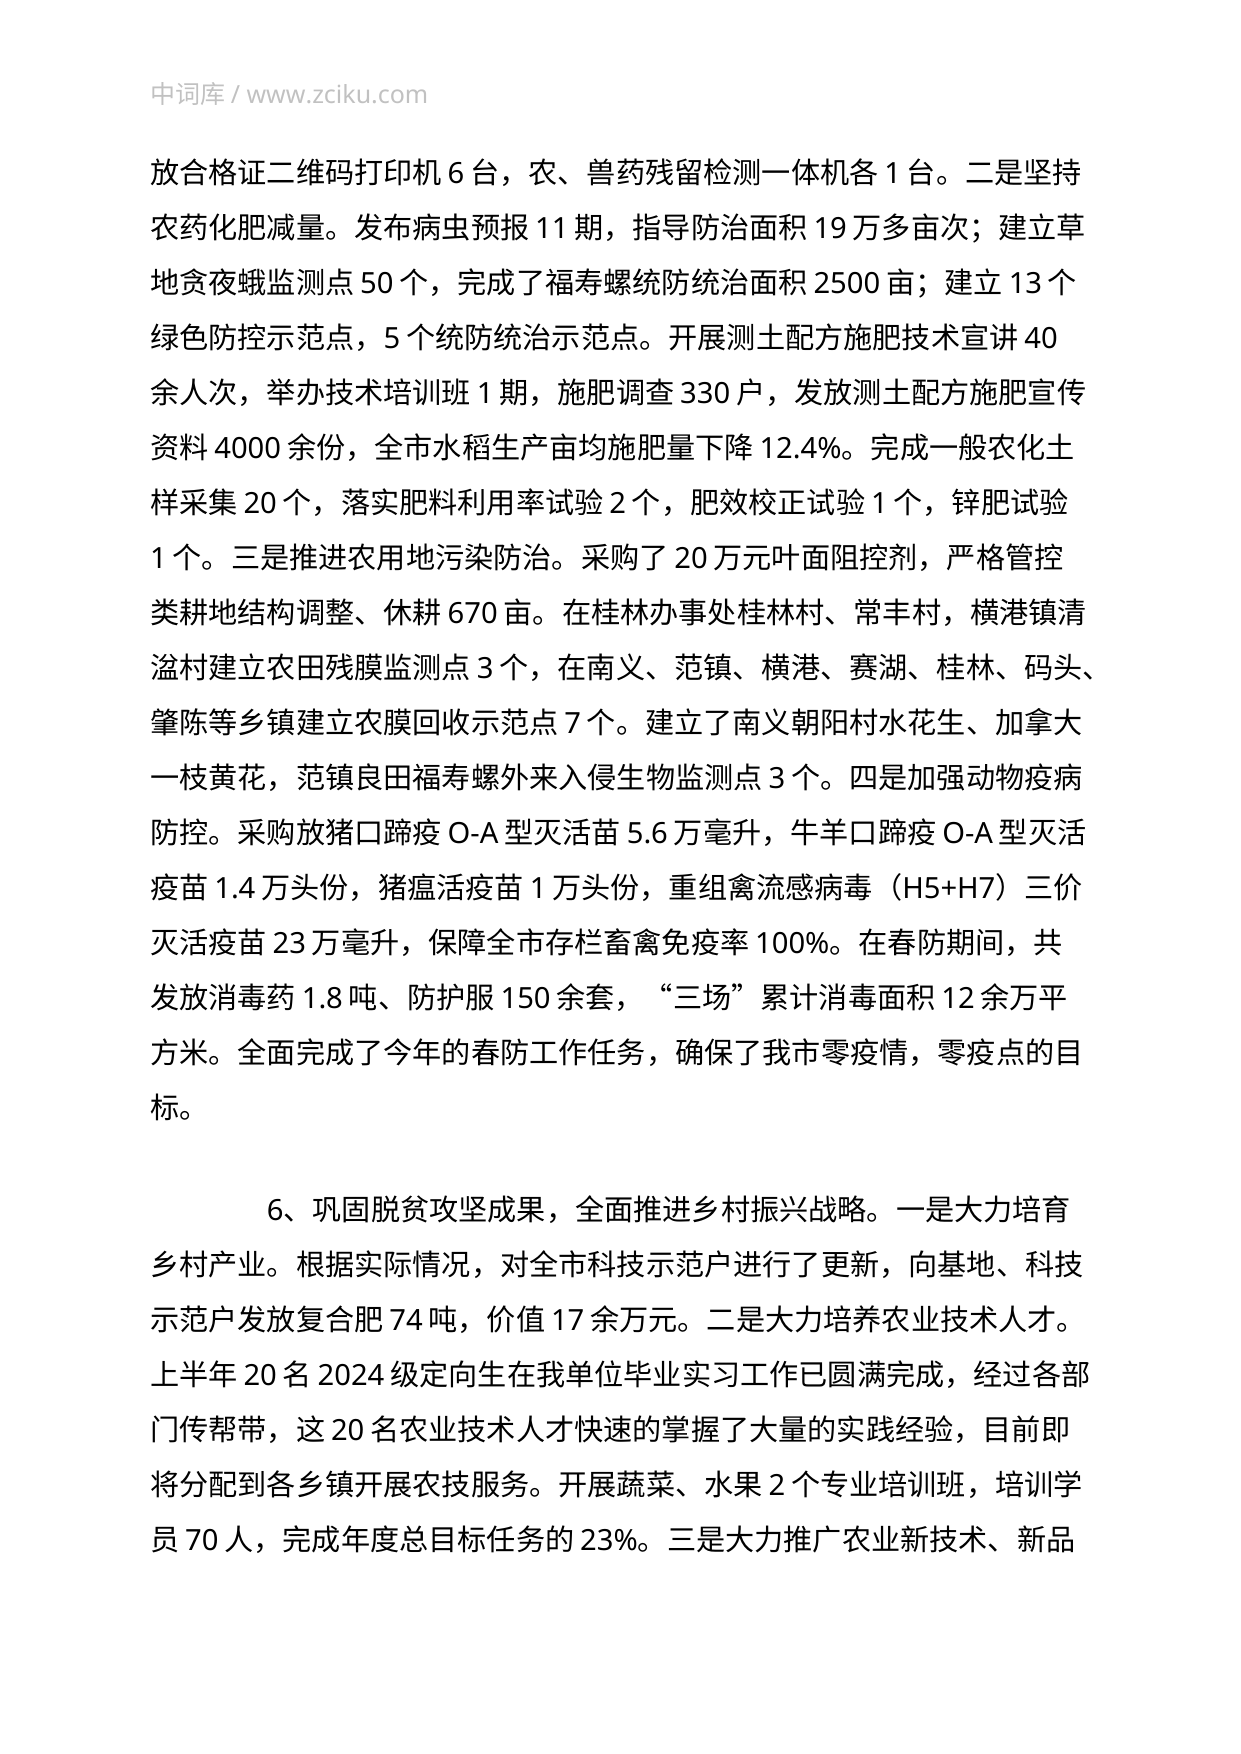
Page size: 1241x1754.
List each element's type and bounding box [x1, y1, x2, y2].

text [150, 150, 1090, 1127]
text [150, 1187, 1090, 1559]
